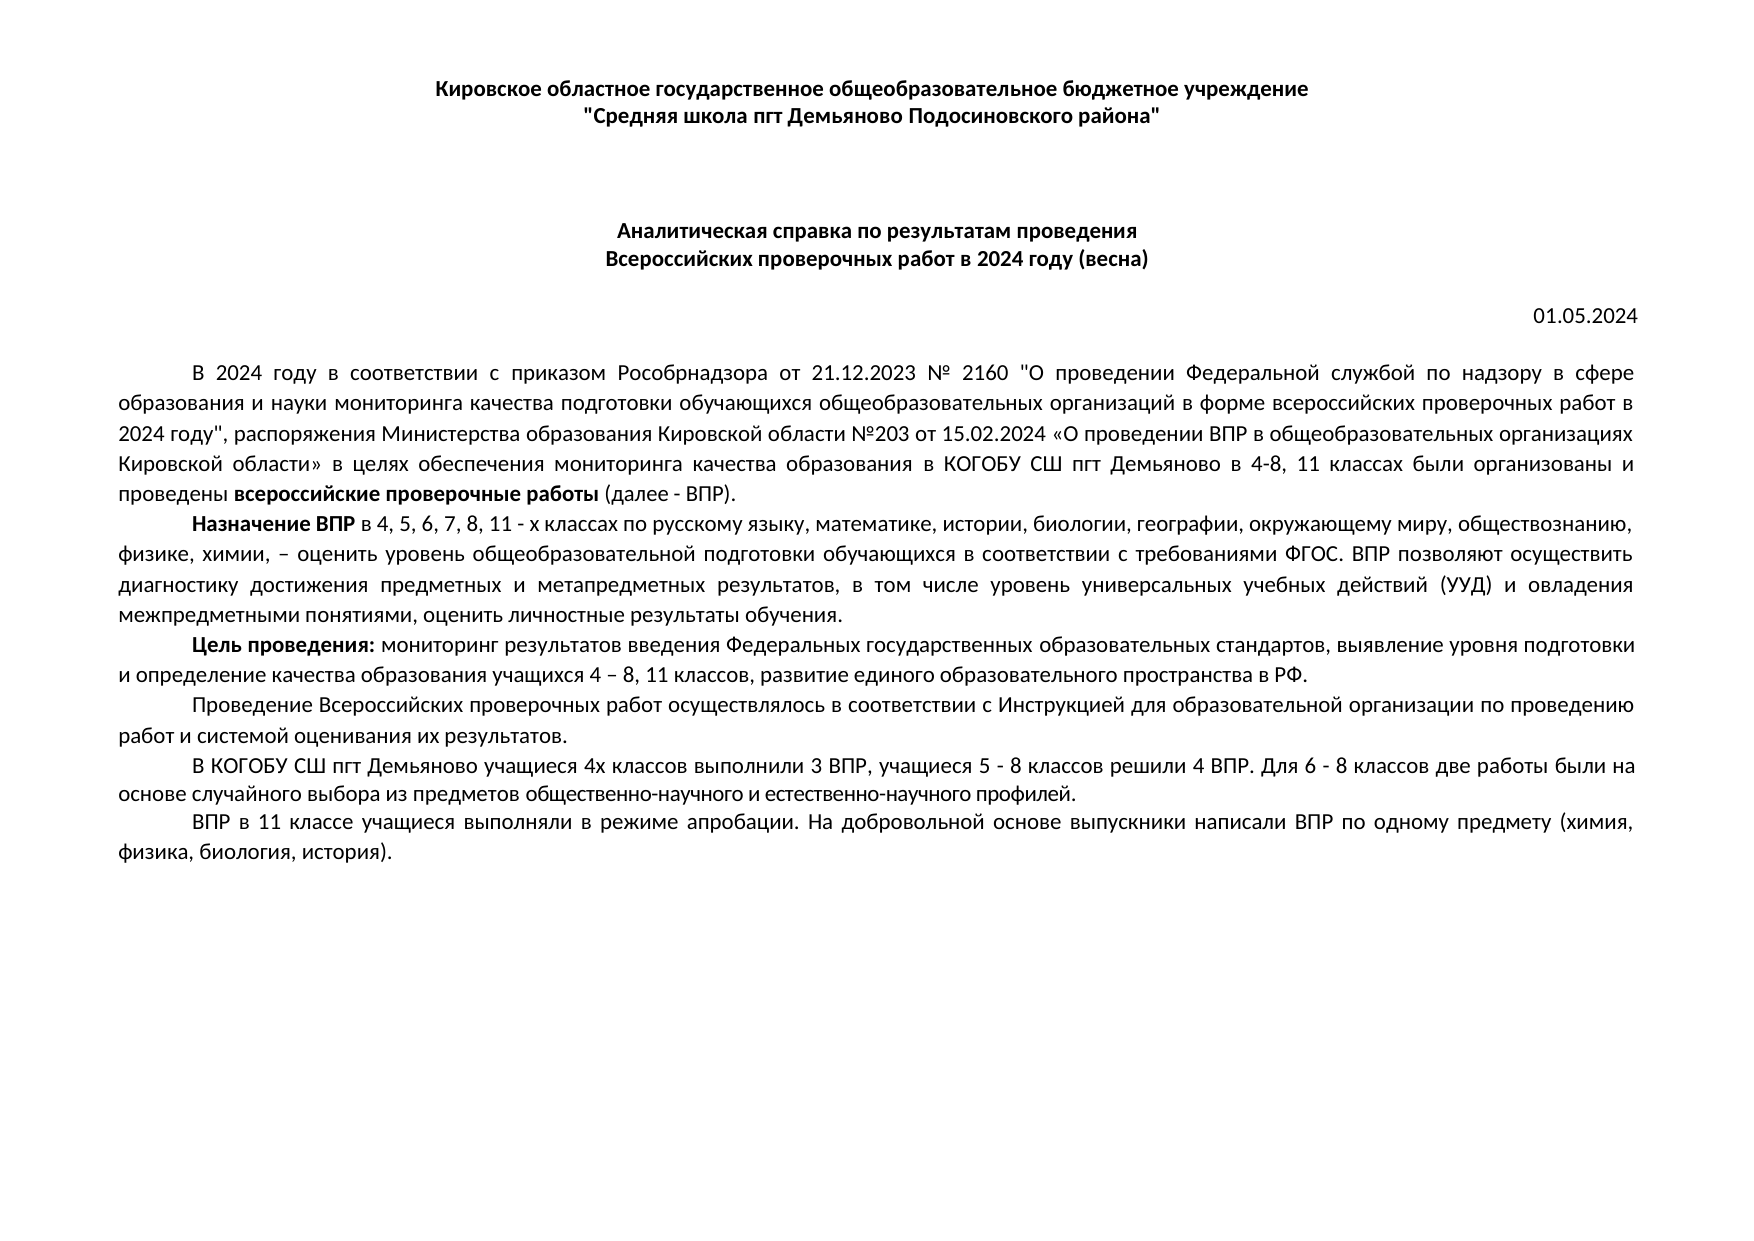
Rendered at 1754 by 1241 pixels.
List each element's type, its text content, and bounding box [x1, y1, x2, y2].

text Всероссийских проверочных работ в 2024 году (весна) [118, 244, 1636, 272]
text Цель проведения: мониторинг результатов введения Федеральных государственных образовательных стандартов, выявление уровня подготовки и определение качества образования учащихся 4 – 8, 11 классов, развитие единого образовательного пространства в РФ. [118, 630, 1636, 688]
text Назначение ВПР в 4, 5, 6, 7, 8, 11 - х классах по русскому языку, математике, истории, биологии, географии, окружающему миру, обществознанию, физике, химии, – оценить уровень общеобразовательной подготовки обучающихся в соответствии с требованиями ФГОС. ВПР позволяют осуществить диагностику достижения предметных и метапредметных результатов, в том числе уровень универсальных учебных действий (УУД) и овладения межпредметными понятиями, оценить личностные результаты обучения. [118, 509, 1636, 628]
text В 2024 году в соответствии с приказом Рособрнадзора от 21.12.2023 № 2160 "О проведении Федеральной службой по надзору в сфере образования и науки мониторинга качества подготовки обучающихся общеобразовательных организаций в форме всероссийских проверочных работ в 2024 году", распоряжения Министерства образования Кировской области №203 от 15.02.2024 «О проведении ВПР в общеобразовательных организациях Кировской области» в целях обеспечения мониторинга качества образования в КОГОБУ СШ пгт Демьяново в 4-8, 11 классах были организованы и проведены всероссийские проверочные работы (далее - ВПР). [118, 358, 1636, 507]
text ВПР в 11 классе учащиеся выполняли в режиме апробации. На добровольной основе выпускники написали ВПР по одному предмету (химия, физика, биология, история). [118, 807, 1636, 865]
text Проведение Всероссийских проверочных работ осуществлялось в соответствии с Инструкцией для образовательной организации по проведению работ и системой оценивания их результатов. [118, 691, 1636, 749]
text В КОГОБУ СШ пгт Демьяново учащиеся 4х классов выполнили 3 ВПР, учащиеся 5 - 8 классов решили 4 ВПР. Для 6 - 8 классов две работы были на основе случайного выбора из предметов общественно-научного и естественно-научного профилей. [118, 751, 1638, 807]
text "Средняя школа пгт Демьяново Подосиновского района" [118, 102, 1626, 129]
text Аналитическая справка по результатам проведения [118, 216, 1636, 244]
text 01.05.2024 [945, 301, 1638, 329]
text Кировское областное государственное общеобразовательное бюджетное учреждение [118, 74, 1626, 102]
